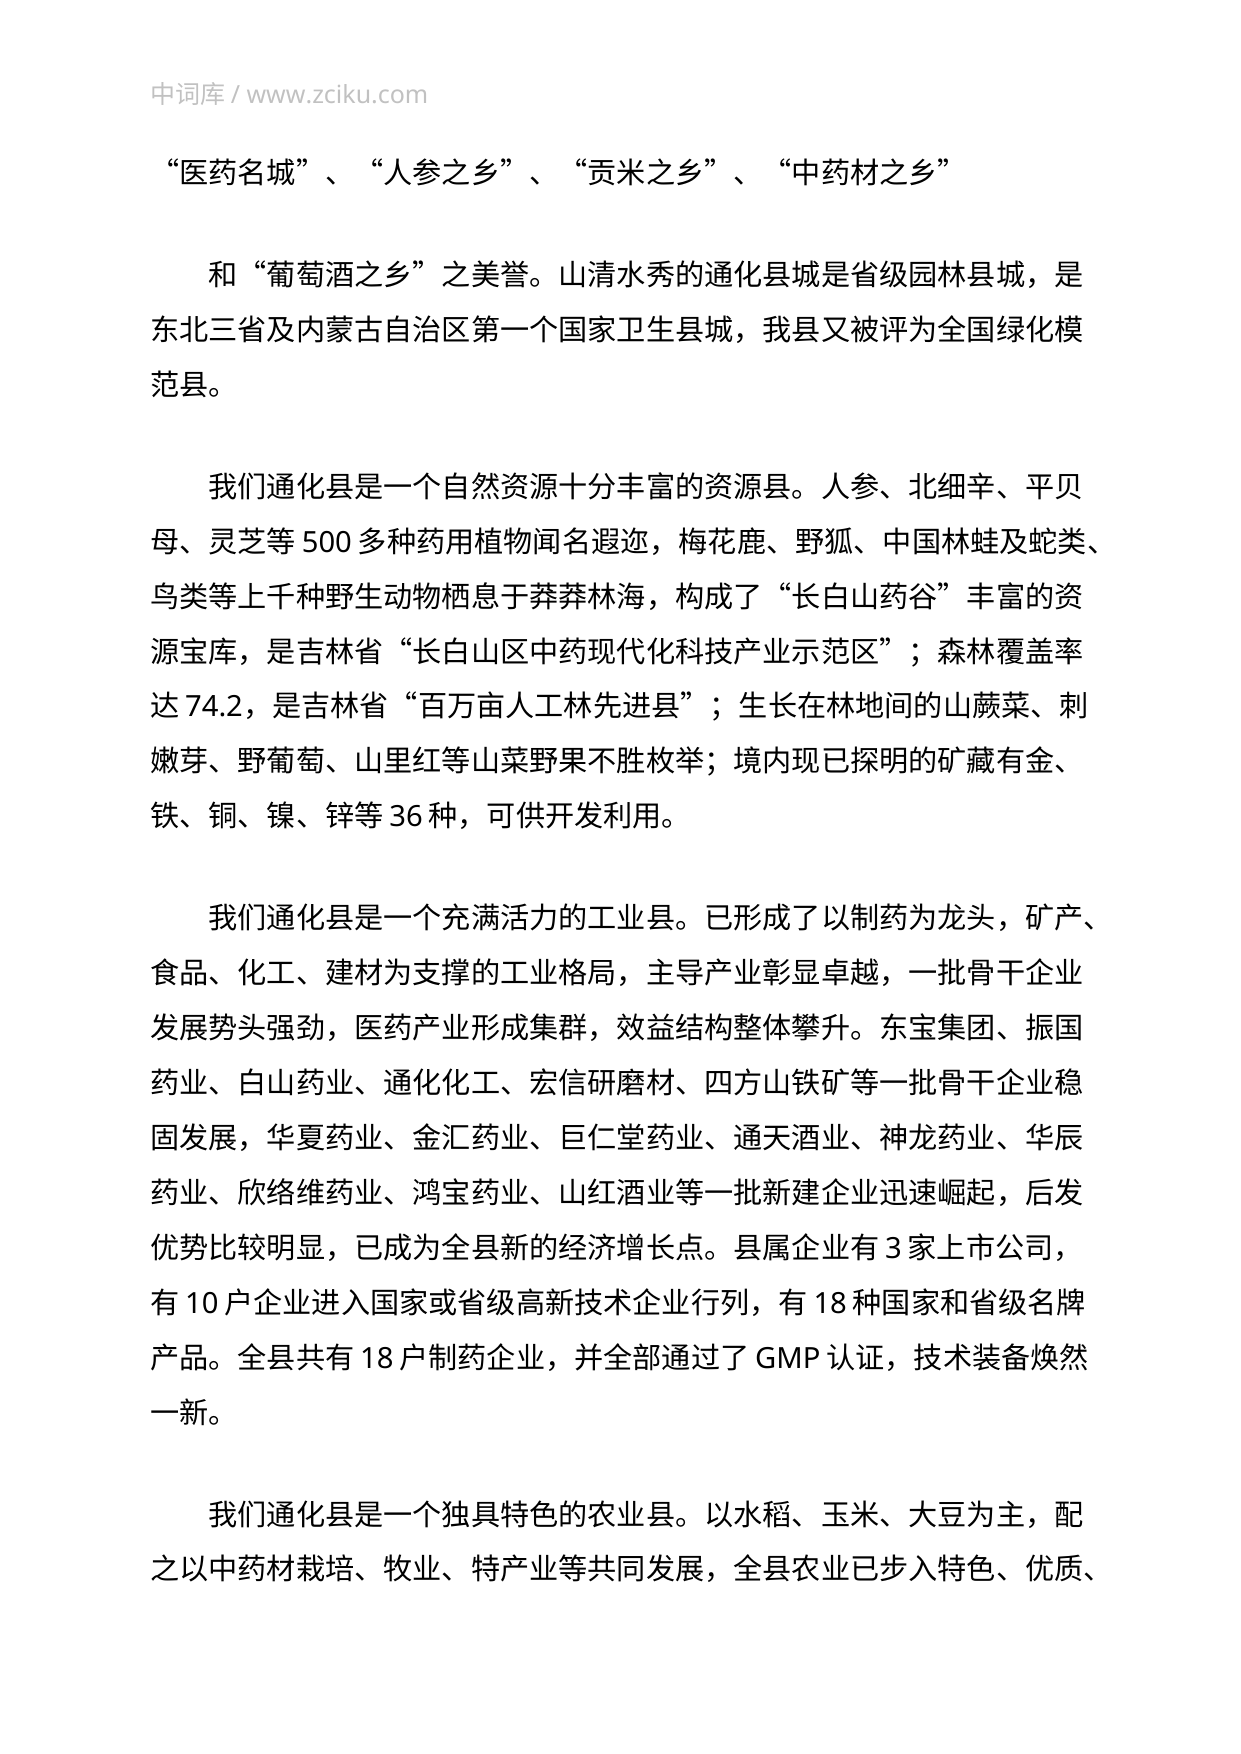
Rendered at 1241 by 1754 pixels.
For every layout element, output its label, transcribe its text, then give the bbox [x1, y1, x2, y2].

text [150, 150, 1090, 192]
text 我们通化县是一个自然资源十分丰富的资源县。人参、北细辛、平贝母、灵芝等500多种药用植物闻名遐迩，梅花鹿、野狐、中国林蛙及蛇类、鸟类等上千种野生动物栖息于莽莽林海，构成了“长白山药谷”丰富的资源宝库，是吉林省“长白山区中药现代化科技产业示范区”；森林覆盖率达74.2，是吉林省“百万亩人工林先进县”；生长在林地间的山蕨菜、刺嫩芽、野葡萄、山里红等山菜野果不胜枚举；境内现已探明的矿藏有金、铁、铜、镍、锌等36种，可供开发利用。 [150, 463, 1090, 835]
text 我们通化县是一个充满活力的工业县。已形成了以制药为龙头，矿产、食品、化工、建材为支撑的工业格局，主导产业彰显卓越，一批骨干企业发展势头强劲，医药产业形成集群，效益结构整体攀升。东宝集团、振国药业、白山药业、通化化工、宏信研磨材、四方山铁矿等一批骨干企业稳固发展，华夏药业、金汇药业、巨仁堂药业、通天酒业、神龙药业、华辰药业、欣络维药业、鸿宝药业、山红酒业等一批新建企业迅速崛起，后发优势比较明显，已成为全县新的经济增长点。县属企业有3家上市公司，有10户企业进入国家或省级高新技术企业行列，有18种国家和省级名牌产品。全县共有18户制药企业，并全部通过了GMP认证，技术装备焕然一新。 [150, 895, 1090, 1432]
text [150, 1491, 1090, 1588]
text 和“葡萄酒之乡”之美誉。山清水秀的通化县城是省级园林县城，是东北三省及内蒙古自治区第一个国家卫生县城，我县又被评为全国绿化模范县。 [150, 252, 1090, 404]
